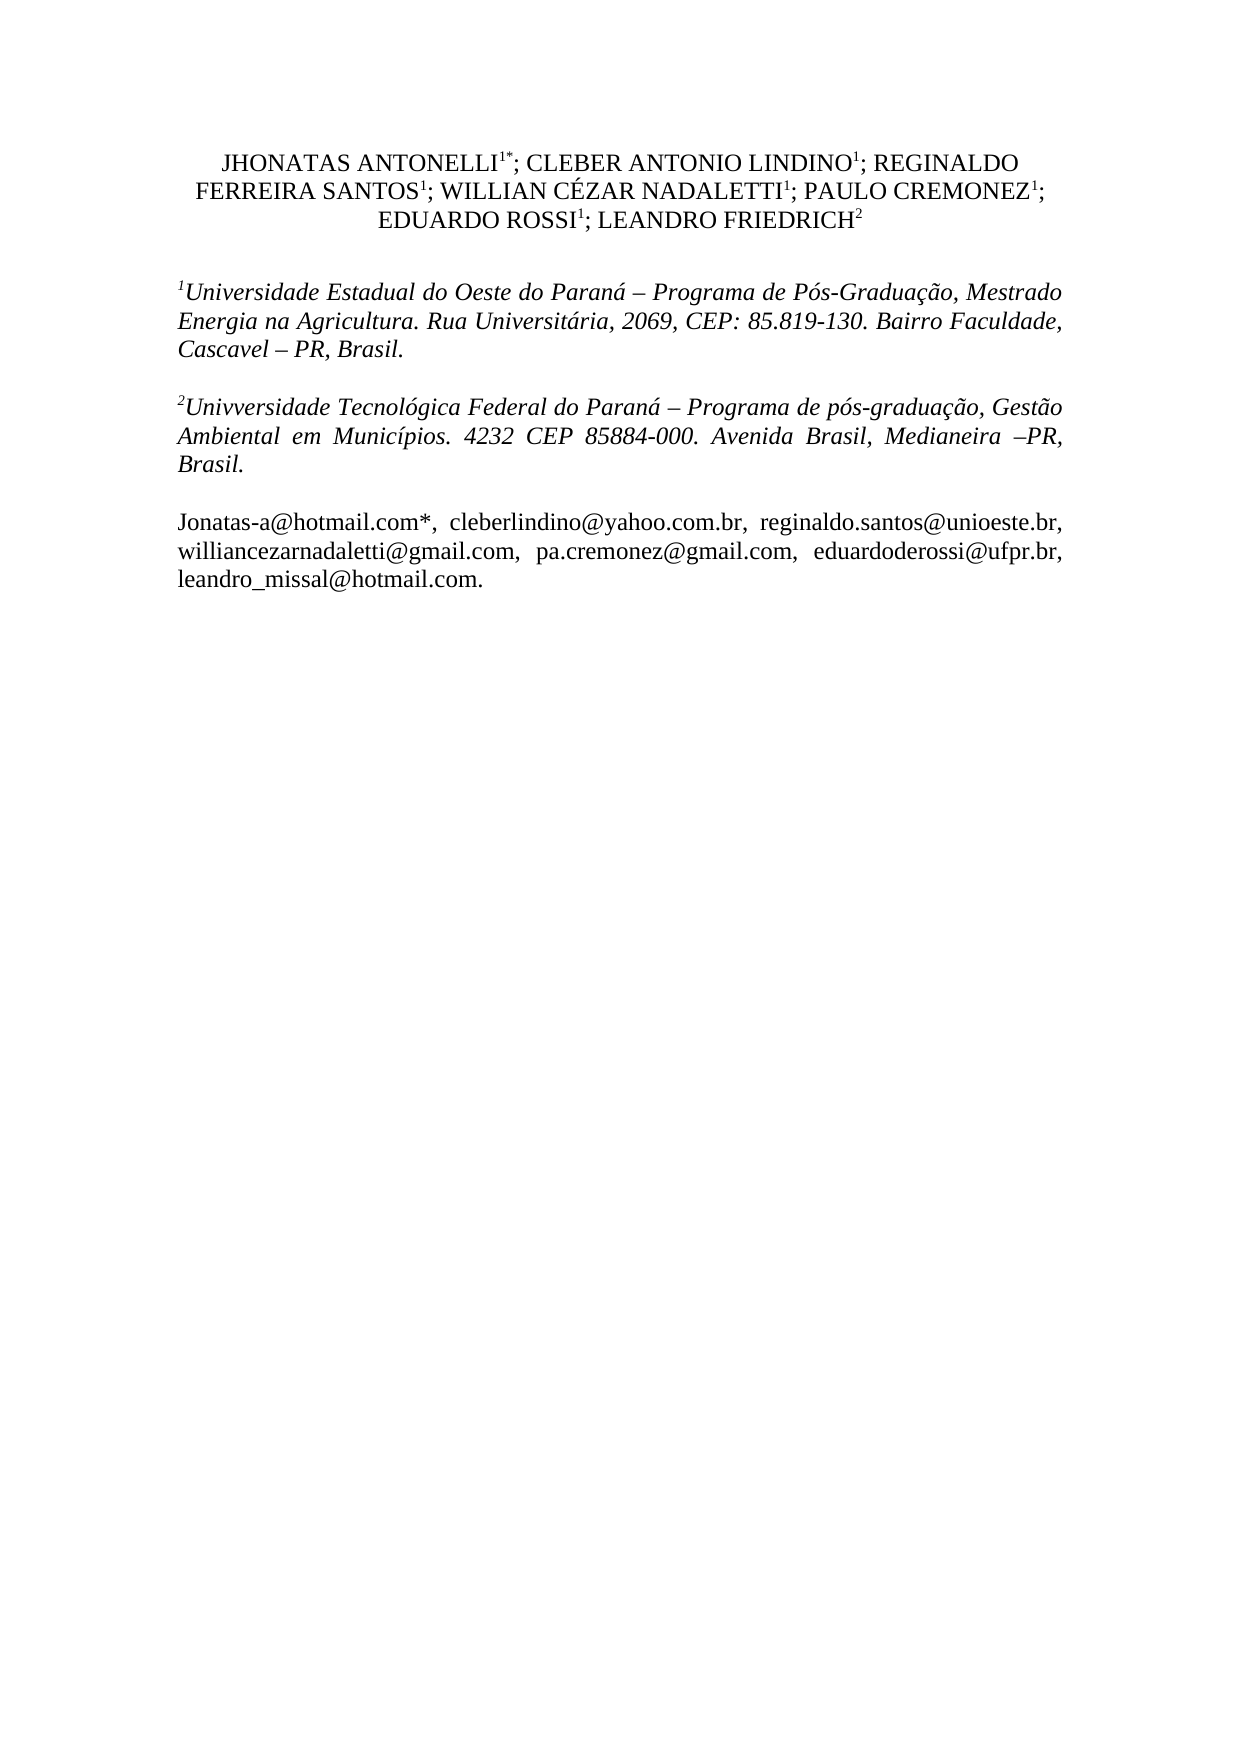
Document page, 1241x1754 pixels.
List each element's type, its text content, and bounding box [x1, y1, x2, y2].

text 2Univversidade Tecnológica Federal do Paraná – Programa de pós-graduação, Gestão Ambiental em Municípios. 4232 CEP 85884-000. Avenida Brasil, Medianeira –PR, Brasil. [177, 392, 1063, 478]
text Jonatas-a@hotmail.com*, cleberlindino@yahoo.com.br, reginaldo.santos@unioeste.br, williancezarnadaletti@gmail.com, pa.cremonez@gmail.com, eduardoderossi@ufpr.br, leandro_missal@hotmail.com. [177, 507, 1063, 593]
text 1Universidade Estadual do Oeste do Paraná – Programa de Pós-Graduação, Mestrado Energia na Agricultura. Rua Universitária, 2069, CEP: 85.819-130. Bairro Faculdade, Cascavel – PR, Brasil. [177, 277, 1063, 363]
text JHONATAS ANTONELLI1*; CLEBER ANTONIO LINDINO1; REGINALDO FERREIRA SANTOS1; WILLIAN CÉZAR NADALETTI1; PAULO CREMONEZ1; EDUARDO ROSSI1; LEANDRO FRIEDRICH2 [177, 148, 1063, 234]
